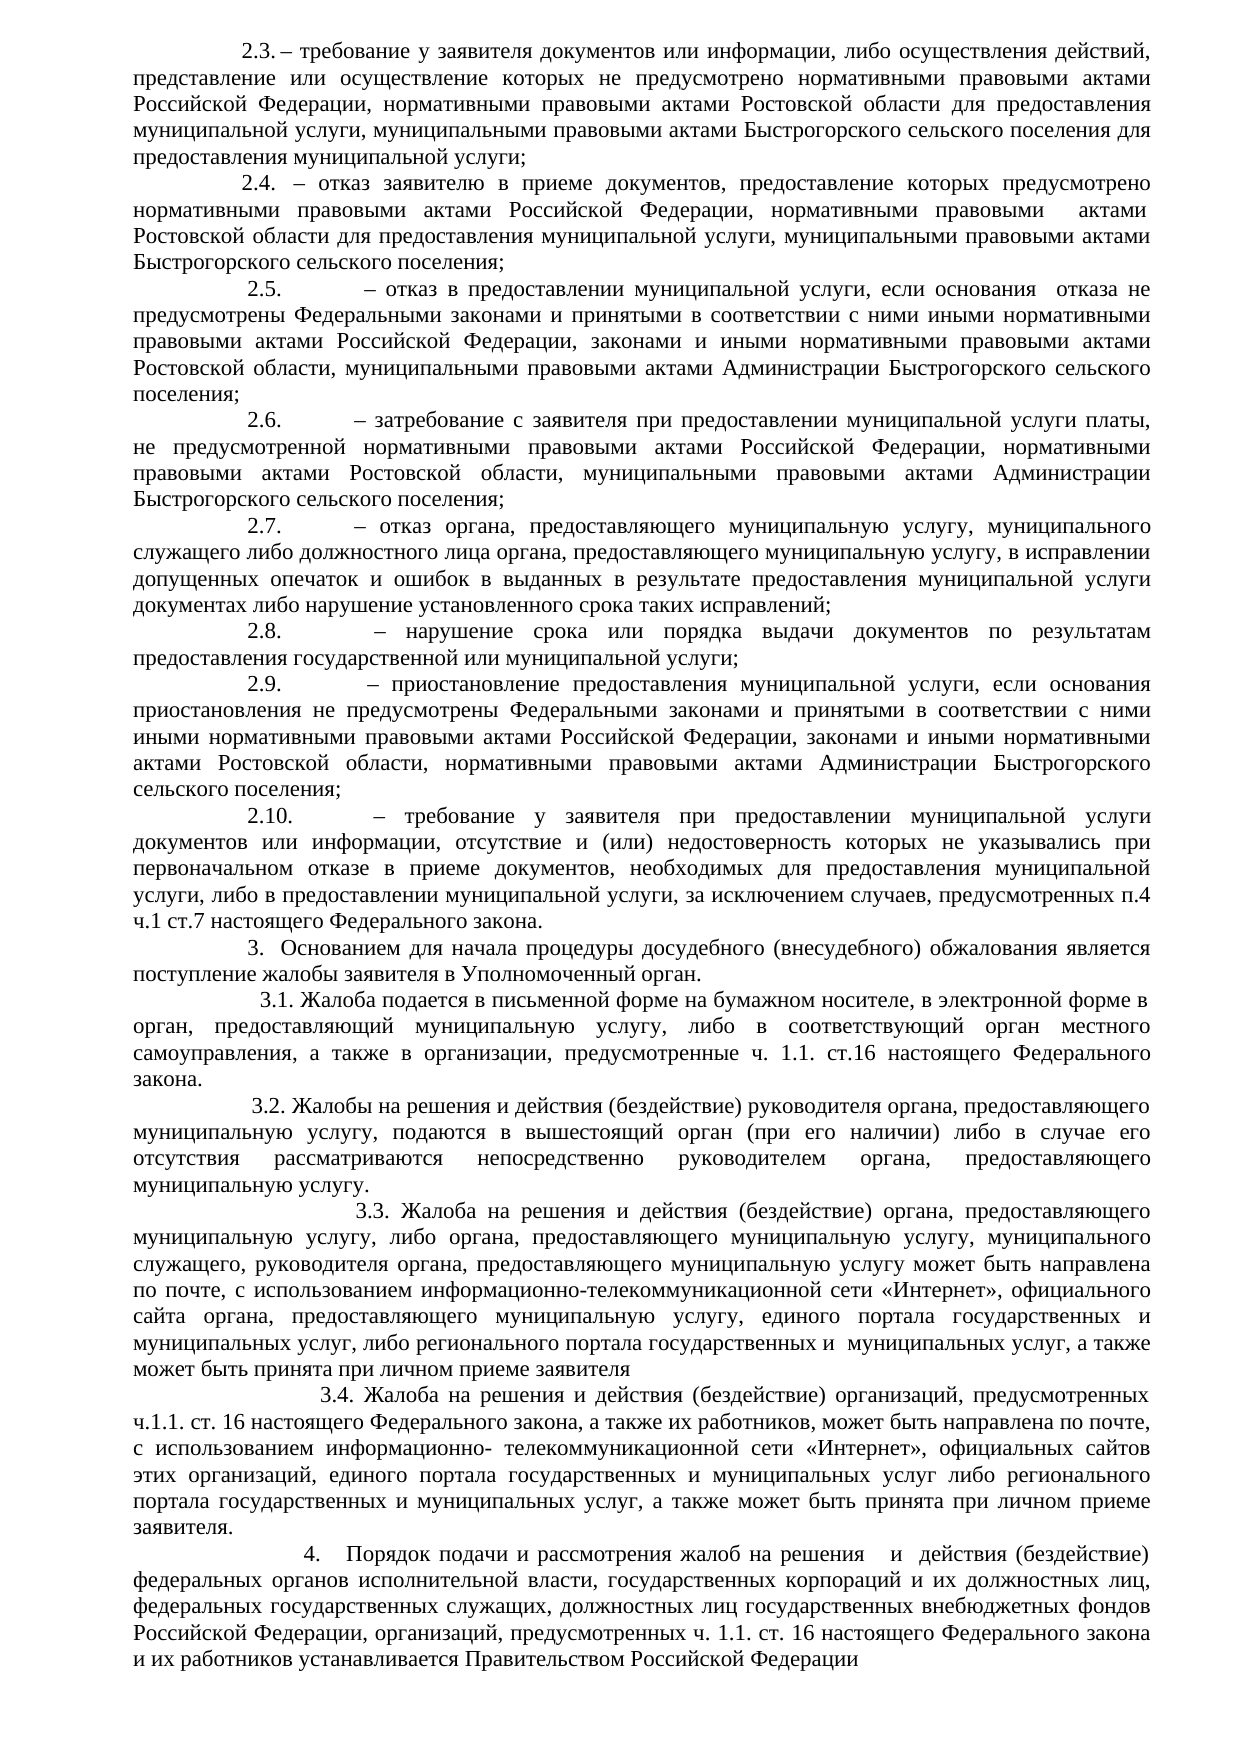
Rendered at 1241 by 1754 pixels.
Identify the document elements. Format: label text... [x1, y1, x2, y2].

text 4. Порядок подачи и рассмотрения жалоб на решения и действия (бездействие) федеральных органов исполнительной власти, государственных корпораций и их должностных лиц, федеральных государственных служащих, должностных лиц государственных внебюджетных фондов Российской Федерации, организаций, предусмотренных ч. 1.1. ст. 16 настоящего Федерального закона и их работников устанавливается Правительством Российской Федерации [133, 1540, 1152, 1671]
text Ростовской области для предоставления муниципальной услуги, муниципальными правовыми актами Быстрогорского сельского поселения; [133, 222, 1152, 275]
text 3. Основанием для начала процедуры досудебного (внесудебного) обжалования является поступление жалобы заявителя в Уполномоченный орган. [133, 933, 1152, 986]
text 2.4. – отказ заявителю в приеме документов, предоставление которых предусмотрено нормативными правовыми актами Российской Федерации, нормативными правовыми актами [133, 169, 1152, 222]
text 2.9. – приостановление предоставления муниципальной услуги, если основания приостановления не предусмотрены Федеральными законами и принятыми в соответствии с ними иными нормативными правовыми актами Российской Федерации, законами и иными нормативными актами Ростовской области, нормативными правовыми актами Администрации Быстрогорского сельского поселения; [133, 670, 1152, 802]
text 2.7. – отказ органа, предоставляющего муниципальную услугу, муниципального служащего либо должностного лица органа, предоставляющего муниципальную услугу, в исправлении допущенных опечаток и ошибок в выданных в результате предоставления муниципальной услуги документах либо нарушение установленного срока таких исправлений; [133, 512, 1152, 617]
text 3.4. Жалоба на решения и действия (бездействие) организаций, предусмотренных ч.1.1. ст. 16 настоящего Федерального закона, а также их работников, может быть направлена по почте, с использованием информационно- телекоммуникационной сети «Интернет», официальных сайтов этих организаций, единого портала государственных и муниципальных услуг либо регионального портала государственных и муниципальных услуг, а также может быть принята при личном приеме заявителя. [133, 1382, 1152, 1540]
text 3.2. Жалобы на решения и действия (бездействие) руководителя органа, предоставляющего муниципальную услугу, подаются в вышестоящий орган (при его наличии) либо в случае его отсутствия рассматриваются непосредственно руководителем органа, предоставляющего муниципальную услугу. [133, 1092, 1152, 1197]
text 2.6. – затребование с заявителя при предоставлении муниципальной услуги платы, не предусмотренной нормативными правовыми актами Российской Федерации, нормативными правовыми актами Ростовской области, муниципальными правовыми актами Администрации Быстрогорского сельского поселения; [133, 406, 1152, 512]
text 2.8. – нарушение срока или порядка выдачи документов по результатам предоставления государственной или муниципальной услуги; [133, 617, 1152, 670]
text 2.3. – требование у заявителя документов или информации, либо осуществления действий, представление или осуществление которых не предусмотрено нормативными правовыми актами Российской Федерации, нормативными правовыми актами Ростовской области для предоставления муниципальной услуги, муниципальными правовыми актами Быстрогорского сельского поселения для предоставления муниципальной услуги; [133, 37, 1152, 169]
text 2.5. – отказ в предоставлении муниципальной услуги, если основания отказа не предусмотрены Федеральными законами и принятыми в соответствии с ними иными нормативными правовыми актами Российской Федерации, законами и иными нормативными правовыми актами Ростовской области, муниципальными правовыми актами Администрации Быстрогорского сельского поселения; [133, 275, 1152, 406]
text 3.3. Жалоба на решения и действия (бездействие) органа, предоставляющего муниципальную услугу, либо органа, предоставляющего муниципальную услугу, муниципального служащего, руководителя органа, предоставляющего муниципальную услугу может быть направлена по почте, с использованием информационно-телекоммуникационной сети «Интернет», официального сайта органа, предоставляющего муниципальную услугу, единого портала государственных и муниципальных услуг, либо регионального портала государственных и муниципальных услуг, а также может быть принята при личном приеме заявителя [133, 1197, 1152, 1382]
text 3.1. Жалоба подается в письменной форме на бумажном носителе, в электронной форме в орган, предоставляющий муниципальную услугу, либо в соответствующий орган местного самоуправления, а также в организации, предусмотренные ч. 1.1. ст.16 настоящего Федерального закона. [133, 986, 1152, 1092]
text 2.10. – требование у заявителя при предоставлении муниципальной услуги документов или информации, отсутствие и (или) недостоверность которых не указывались при первоначальном отказе в приеме документов, необходимых для предоставления муниципальной услуги, либо в предоставлении муниципальной услуги, за исключением случаев, предусмотренных п.4 ч.1 ст.7 настоящего Федерального закона. [133, 802, 1152, 933]
